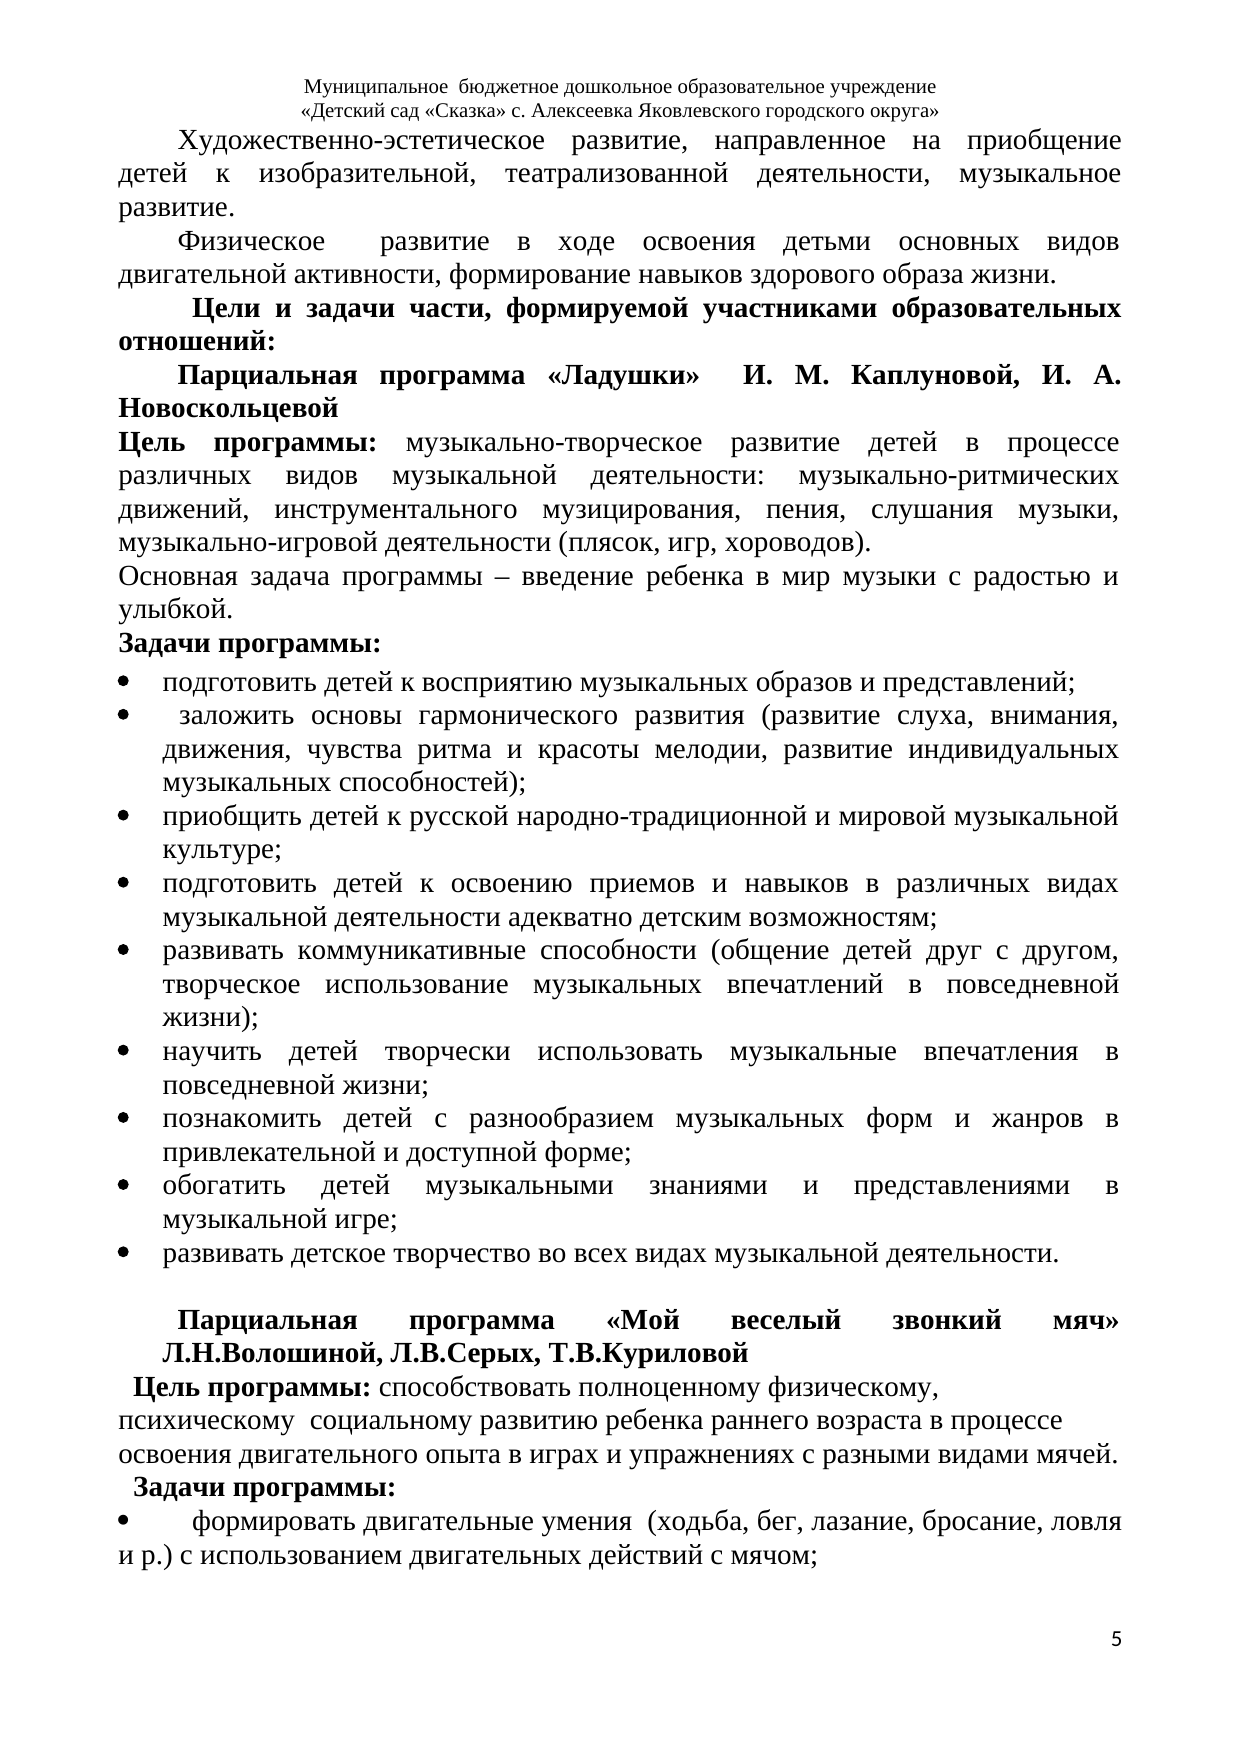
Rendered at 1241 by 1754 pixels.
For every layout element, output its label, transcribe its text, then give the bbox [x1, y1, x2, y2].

text Цели и задачи части, формируемой участниками образовательных отношений: [118, 290, 1122, 357]
list заложить основы гармонического развития (развитие слуха, внимания, движения, чувства ритма и красоты мелодии, развитие индивидуальных музыкальных способностей); [118, 697, 1120, 798]
text Основная задача программы – введение ребенка в мир музыки с радостью и улыбкой. [118, 558, 1120, 625]
list приобщить детей к русской народно-традиционной и мировой музыкальной культуре; [118, 798, 1120, 865]
list познакомить детей с разнообразием музыкальных форм и жанров в привлекательной и доступной форме; [118, 1100, 1120, 1167]
text Задачи программы: [118, 1469, 1122, 1503]
list развивать детское творчество во всех видах музыкальной деятельности. [118, 1235, 1120, 1268]
text Задачи программы: [118, 625, 1120, 659]
list развивать коммуникативные способности (общение детей друг с другом, творческое использование музыкальных впечатлений в повседневной жизни); [118, 932, 1120, 1033]
list обогатить детей музыкальными знаниями и представлениями в музыкальной игре; [118, 1167, 1120, 1235]
text Цель программы: музыкально-творческое развитие детей в процессе различных видов музыкальной деятельности: музыкально-ритмических движений, инструментального музицирования, пения, слушания музыки, музыкально-игровой деятельности (плясок, игр, хороводов). [118, 424, 1120, 558]
list Парциальная программа «Мой веселый звонкий мяч» Л.Н.Волошиной, Л.В.Серых, Т.В.Куриловой [162, 1302, 1120, 1369]
text Цель программы: способствовать полноценному физическому, психическому социальному развитию ребенка раннего возраста в процессе освоения двигательного опыта в играх и упражнениях с разными видами мячей. [118, 1369, 1122, 1469]
text Парциальная программа «Ладушки» И. М. Каплуновой, И. А. Новоскольцевой [118, 357, 1122, 424]
text Художественно-эстетическое развитие, направленное на приобщение детей к изобразительной, театрализованной деятельности, музыкальное развитие. [118, 122, 1122, 223]
list формировать двигательные умения (ходьба, бег, лазание, бросание, ловля и р.) с использованием двигательных действий с мячом; [118, 1503, 1122, 1570]
list подготовить детей к освоению приемов и навыков в различных видах музыкальной деятельности адекватно детским возможностям; [118, 865, 1120, 932]
list научить детей творчески использовать музыкальные впечатления в повседневной жизни; [118, 1033, 1120, 1100]
text Физическое развитие в ходе освоения детьми основных видов двигательной активности, формирование навыков здорового образа жизни. [118, 223, 1120, 290]
list подготовить детей к восприятию музыкальных образов и представлений; [118, 664, 1120, 697]
